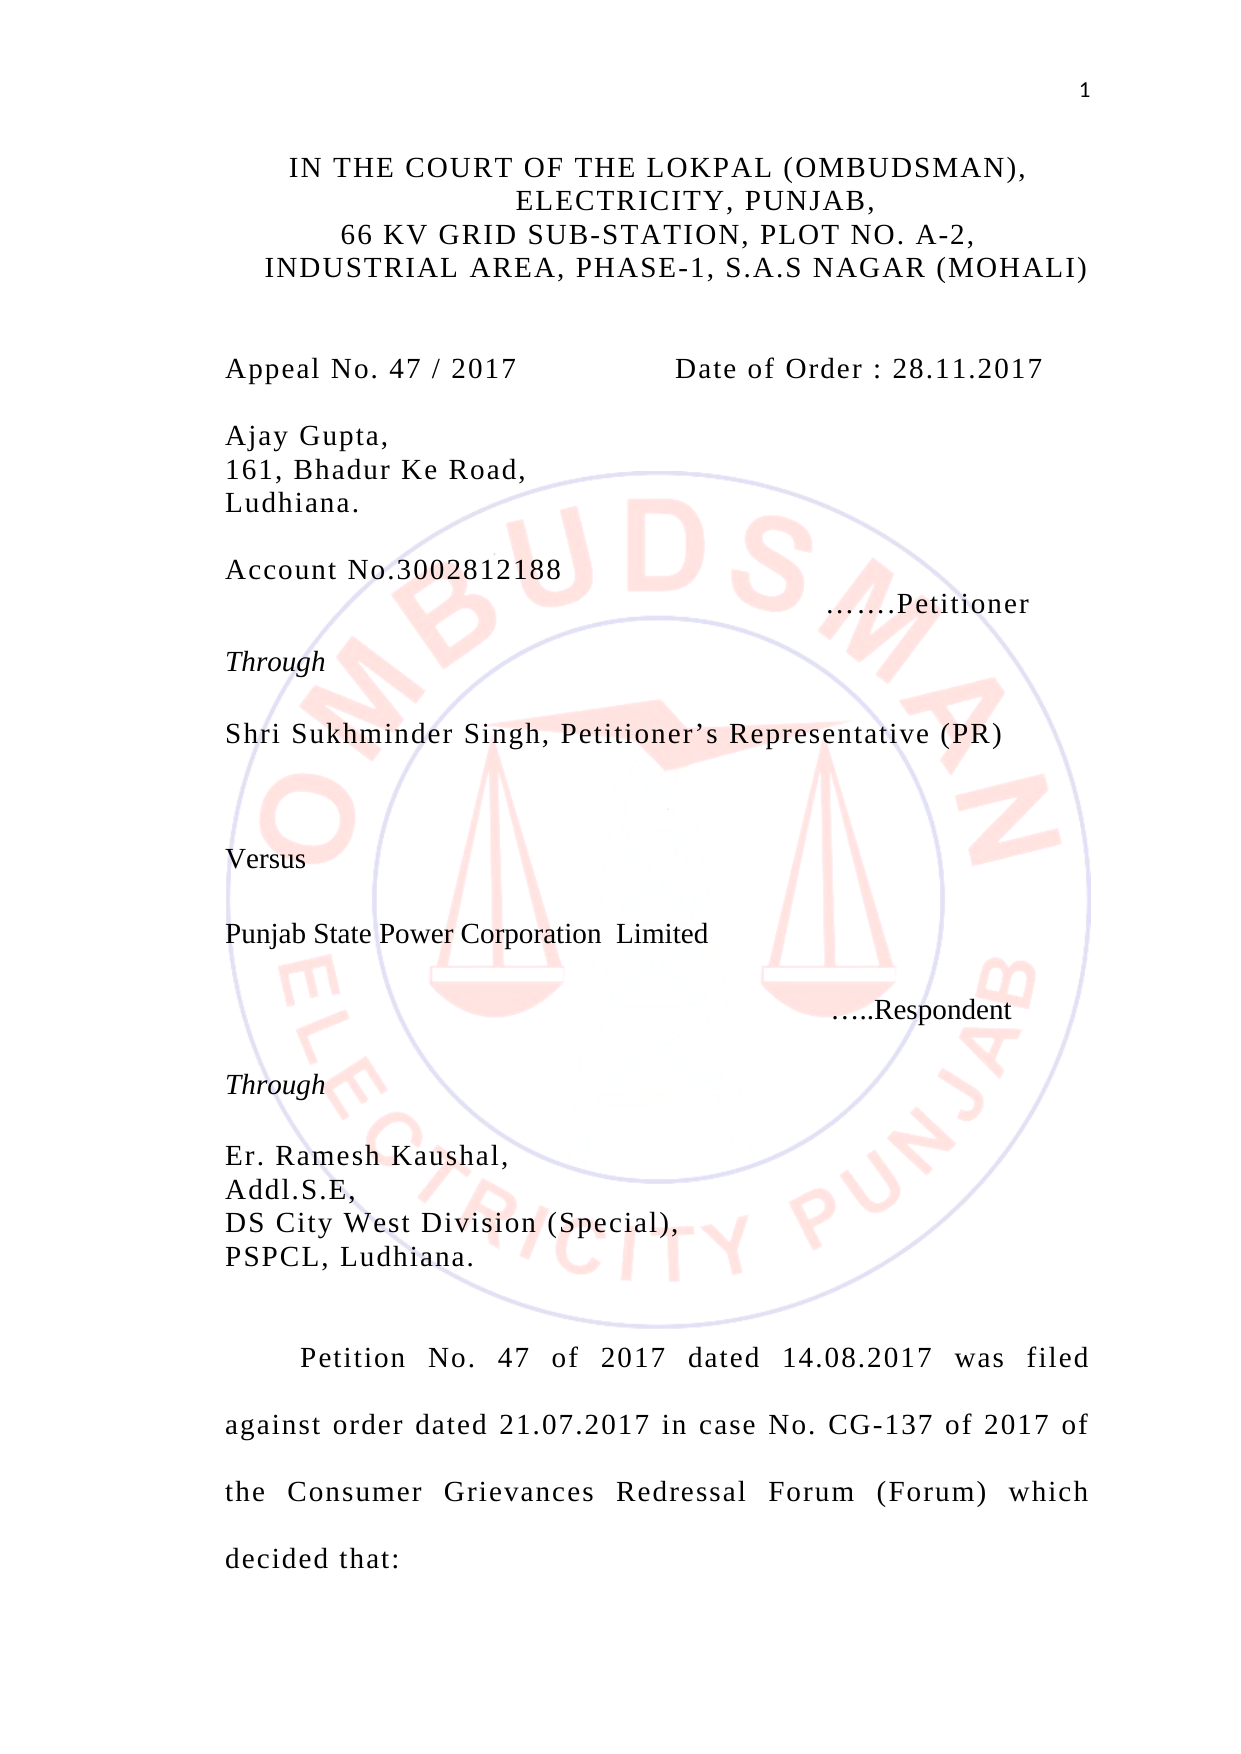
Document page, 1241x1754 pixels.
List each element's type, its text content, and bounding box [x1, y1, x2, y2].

text Er. Ramesh Kaushal, [225, 1138, 1090, 1172]
text Petition No. 47 of 2017 dated 14.08.2017 was filed against order dated 21.07.2017 in case No. CG-137 of 2017 of the Consumer Grievances Redressal Forum (Forum) which decided that: [225, 1340, 1090, 1574]
text INDUSTRIAL AREA, PHASE-1, S.A.S NAGAR (MOHALI) [225, 251, 1090, 284]
text Ludhiana. [225, 485, 1090, 519]
text 161, Bhadur Ke Road, [225, 452, 1090, 485]
text Through [225, 1067, 1090, 1101]
text Punjab State Power Corporation Limited [225, 917, 1090, 950]
text PSPCL, Ludhiana. [225, 1239, 1090, 1273]
text IN THE COURT OF THE LOKPAL (OMBUDSMAN), [225, 150, 1090, 183]
text Addl.S.E, [225, 1172, 1090, 1206]
text …..Respondent [225, 992, 1090, 1026]
text Appeal No. 47 / 2017 Date of Order : 28.11.2017 [225, 351, 1090, 385]
text Shri Sukhminder Singh, Petitioner’s Representative (PR) [225, 716, 1090, 749]
text DS City West Division (Special), [225, 1206, 1090, 1239]
text ELECTRICITY, PUNJAB, [375, 183, 1090, 217]
text Ajay Gupta, [225, 418, 1090, 452]
text 66 KV GRID SUB-STATION, PLOT NO. A-2, [225, 217, 1090, 251]
text Versus [225, 841, 1090, 875]
text Through [225, 644, 1090, 678]
text Account No.3002812188 …….Petitioner [225, 552, 1090, 619]
